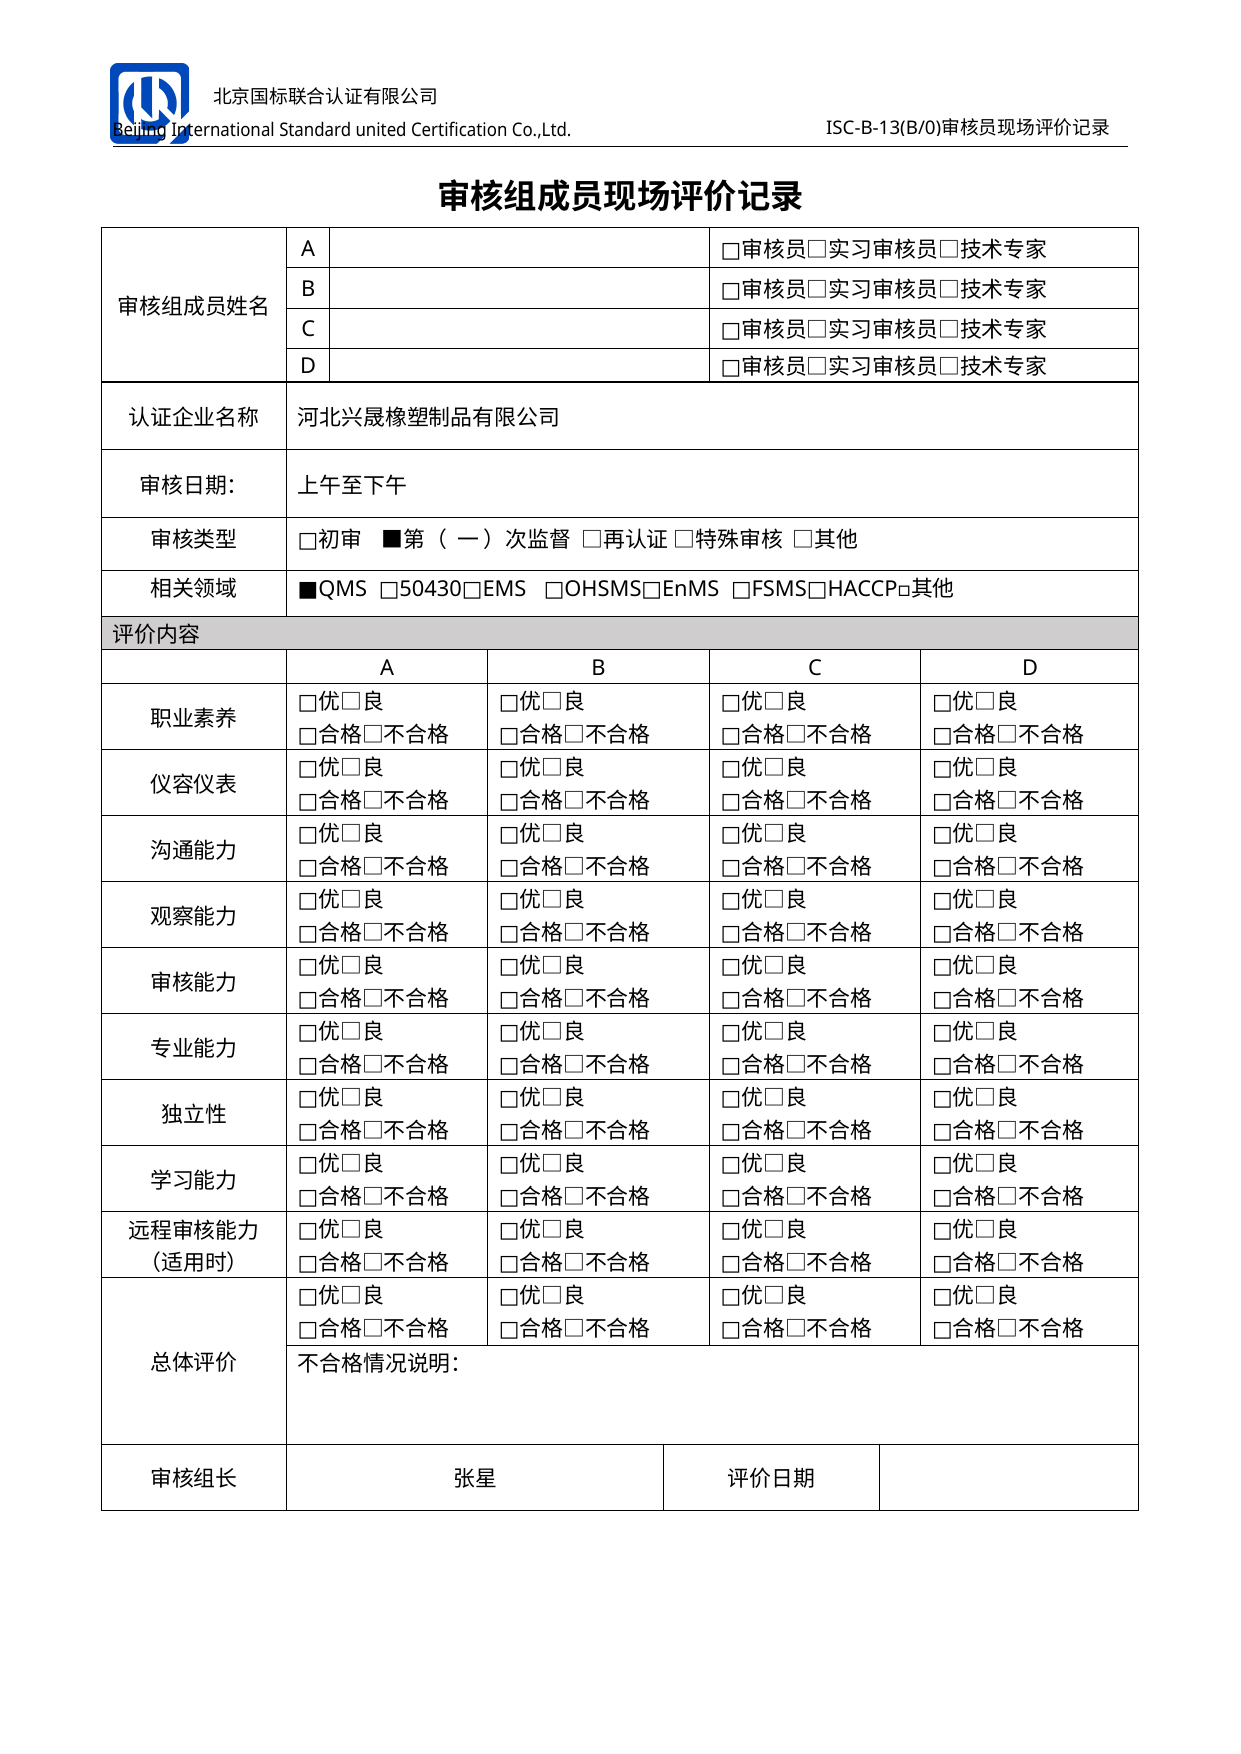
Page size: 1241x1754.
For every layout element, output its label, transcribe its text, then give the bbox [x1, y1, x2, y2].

table_cell □优□良 □合格□不合格 [710, 1146, 920, 1211]
table_cell 仪容仪表 [102, 750, 286, 815]
table_cell □优□良 □合格□不合格 [710, 948, 920, 1013]
table_cell □优□良 □合格□不合格 [287, 816, 487, 881]
table_cell □优□良 □合格□不合格 [488, 750, 709, 815]
table_cell 专业能力 [102, 1014, 286, 1079]
table_cell 审核日期： [102, 450, 286, 517]
table_cell D [921, 650, 1138, 683]
table_cell [330, 349, 709, 381]
table_cell □优□良 □合格□不合格 [921, 1212, 1138, 1277]
table_cell 相关领域 [102, 571, 286, 616]
table_cell [330, 309, 709, 348]
table_cell □优□良 □合格□不合格 [921, 1146, 1138, 1211]
table_header A [287, 228, 329, 267]
table_cell □优□良 □合格□不合格 [921, 1278, 1138, 1345]
table_cell 职业素养 [102, 684, 286, 749]
table_cell □优□良 □合格□不合格 [710, 1014, 920, 1079]
table_cell □优□良 □合格□不合格 [488, 816, 709, 881]
table_cell □优□良 □合格□不合格 [710, 816, 920, 881]
table_cell 审核类型 [102, 518, 286, 570]
table_cell 远程审核能力 （适用时） [102, 1212, 286, 1277]
table_cell □优□良 □合格□不合格 [710, 1278, 920, 1345]
table_cell 认证企业名称 [102, 383, 286, 449]
table_cell C [287, 309, 329, 348]
table_cell [330, 268, 709, 308]
table_cell [102, 650, 286, 683]
table_cell □优□良 □合格□不合格 [287, 1278, 487, 1345]
table_cell □优□良 □合格□不合格 [710, 1212, 920, 1277]
table_cell B [488, 650, 709, 683]
table_cell 审核组长 [102, 1445, 286, 1509]
table_cell □优□良 □合格□不合格 [287, 750, 487, 815]
text 审核组成员现场评价记录 [112, 162, 1128, 227]
table_cell 观察能力 [102, 882, 286, 947]
table_cell □优□良 □合格□不合格 [488, 1146, 709, 1211]
table_cell □优□良 □合格□不合格 [710, 684, 920, 749]
table_cell □初审 ■第（ 一 ）次监督 □再认证 □特殊审核 □其他 [287, 518, 1138, 570]
table_cell □优□良 □合格□不合格 [287, 1080, 487, 1145]
table_cell [880, 1445, 1138, 1509]
table_cell 评价日期 [664, 1445, 879, 1509]
table_cell 沟通能力 [102, 816, 286, 881]
table_cell B [287, 268, 329, 308]
table_cell D [287, 349, 329, 381]
table_cell □优□良 □合格□不合格 [287, 1146, 487, 1211]
picture [110, 63, 190, 144]
table_cell □优□良 □合格□不合格 [710, 882, 920, 947]
table_cell ■QMS □50430□EMS □OHSMS□EnMS □FSMS□HACCP□其他 [287, 571, 1138, 616]
table_cell □审核员□实习审核员□技术专家 [710, 309, 1138, 348]
table_cell □优□良 □合格□不合格 [488, 1212, 709, 1277]
table_cell □优□良 □合格□不合格 [921, 750, 1138, 815]
table_cell 审核能力 [102, 948, 286, 1013]
table_cell □优□良 □合格□不合格 [921, 882, 1138, 947]
table_cell □优□良 □合格□不合格 [488, 684, 709, 749]
table_cell □优□良 □合格□不合格 [921, 948, 1138, 1013]
table_cell □优□良 □合格□不合格 [488, 1080, 709, 1145]
table_cell □优□良 □合格□不合格 [488, 1278, 709, 1345]
table_header □审核员□实习审核员□技术专家 [710, 228, 1138, 267]
table_cell □优□良 □合格□不合格 [488, 948, 709, 1013]
table_cell □优□良 □合格□不合格 [287, 684, 487, 749]
table_cell □优□良 □合格□不合格 [488, 882, 709, 947]
table_cell □优□良 □合格□不合格 [287, 1212, 487, 1277]
table_cell □优□良 □合格□不合格 [921, 816, 1138, 881]
table_cell □优□良 □合格□不合格 [287, 882, 487, 947]
table_cell □优□良 □合格□不合格 [710, 750, 920, 815]
table_cell 总体评价 [102, 1278, 286, 1443]
table_cell A [287, 650, 487, 683]
table_cell 张星 [287, 1445, 663, 1509]
table_cell □审核员□实习审核员□技术专家 [710, 349, 1138, 381]
table_cell 学习能力 [102, 1146, 286, 1211]
table_cell □审核员□实习审核员□技术专家 [710, 268, 1138, 308]
table_cell 评价内容 [102, 617, 1138, 649]
table_cell □优□良 □合格□不合格 [287, 948, 487, 1013]
table_cell □优□良 □合格□不合格 [921, 684, 1138, 749]
table_cell □优□良 □合格□不合格 [921, 1014, 1138, 1079]
table_cell 河北兴晟橡塑制品有限公司 [287, 383, 1138, 449]
table_cell 不合格情况说明： [287, 1346, 1138, 1443]
table_cell 上午至下午 [287, 450, 1138, 517]
table_cell □优□良 □合格□不合格 [921, 1080, 1138, 1145]
table_cell C [710, 650, 920, 683]
table_cell □优□良 □合格□不合格 [488, 1014, 709, 1079]
table_cell 独立性 [102, 1080, 286, 1145]
table_cell □优□良 □合格□不合格 [710, 1080, 920, 1145]
table_cell □优□良 □合格□不合格 [287, 1014, 487, 1079]
table_header 审核组成员姓名 [102, 228, 286, 381]
table_header [330, 228, 709, 267]
